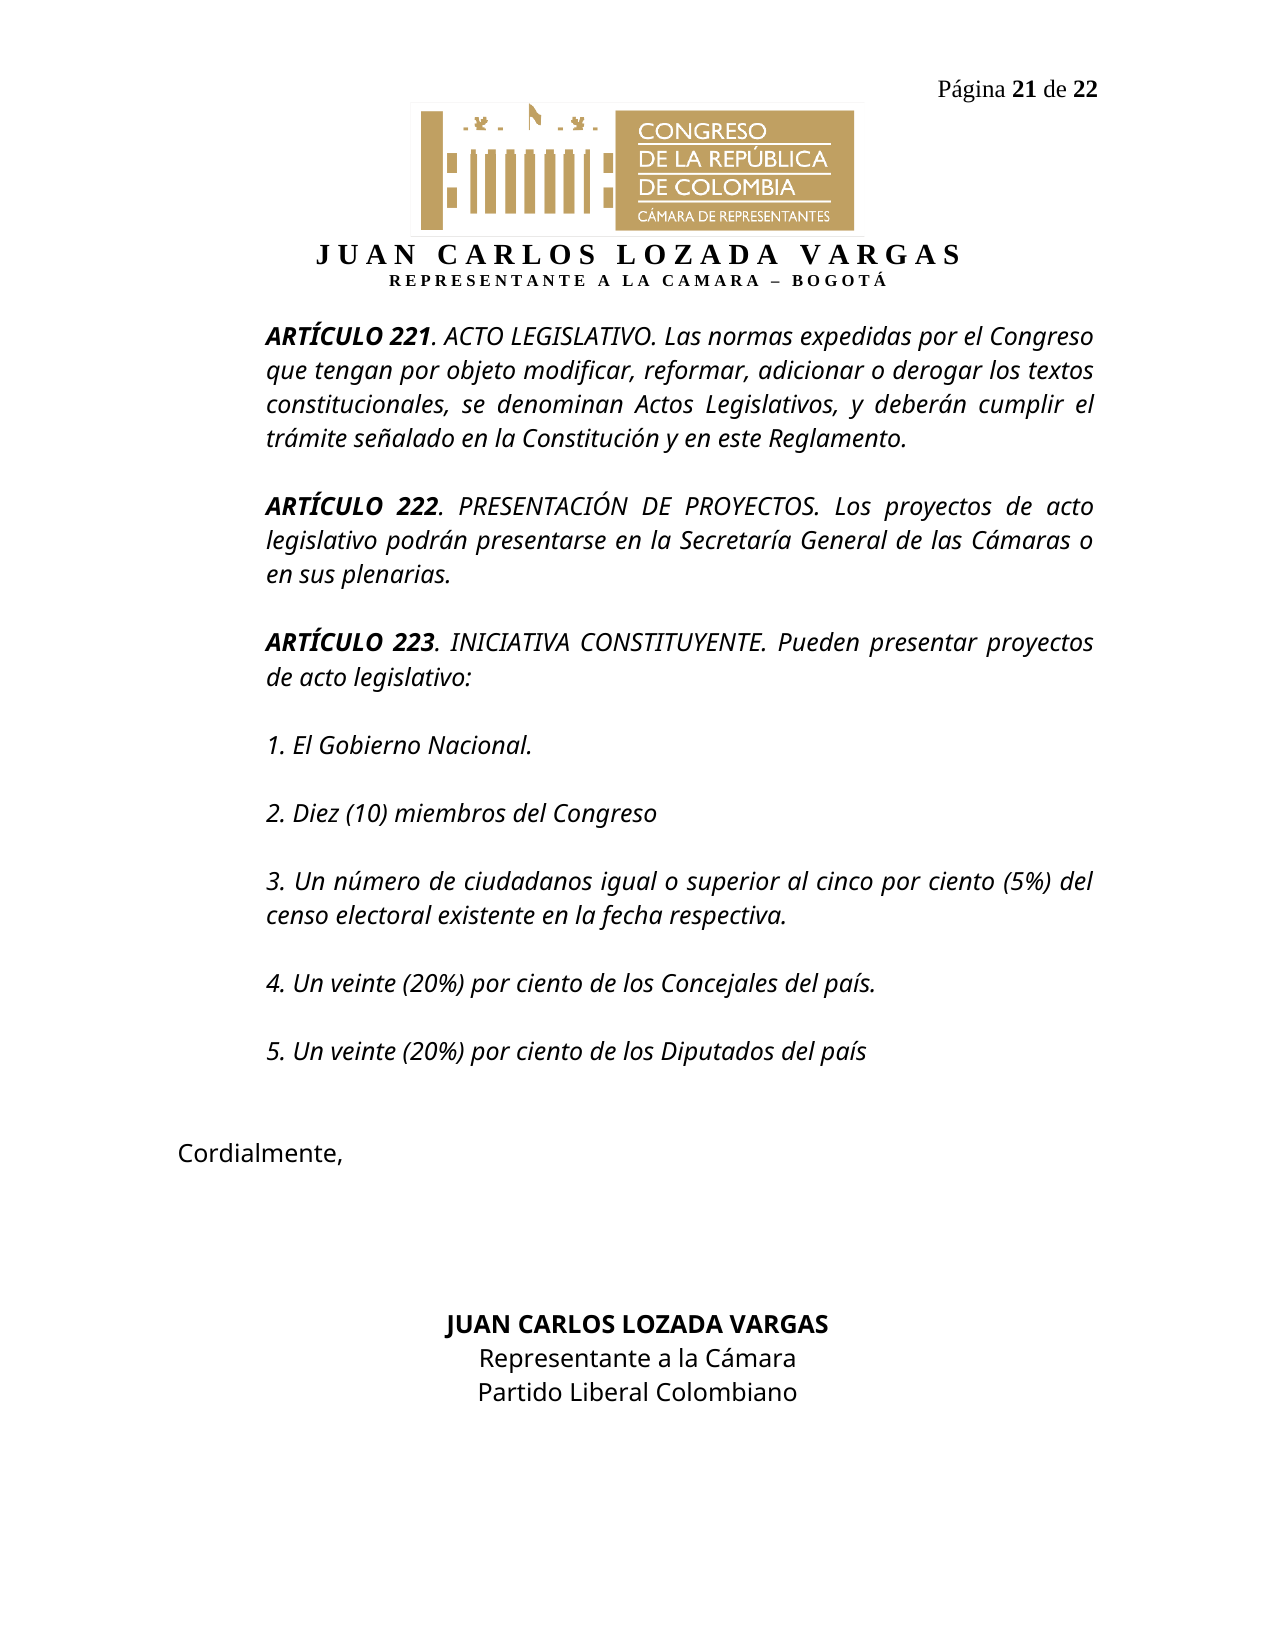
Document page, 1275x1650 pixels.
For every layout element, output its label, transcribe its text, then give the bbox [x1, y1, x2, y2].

text 5. Un veinte (20%) por ciento de los Diputados del país [266, 1034, 1098, 1068]
text 4. Un veinte (20%) por ciento de los Concejales del país. [266, 966, 1098, 1000]
text Cordialmente, [177, 1136, 1098, 1170]
text 1. El Gobierno Nacional. [266, 727, 1098, 761]
text ARTÍCULO 221. ACTO LEGISLATIVO. Las normas expedidas por el Congreso que tengan por objeto modificar, reformar, adicionar o derogar los textos constitucionales, se denominan Actos Legislativos, y deberán cumplir el trámite señalado en la Constitución y en este Reglamento. [266, 318, 1098, 455]
text Partido Liberal Colombiano [177, 1374, 1098, 1408]
text ARTÍCULO 222. PRESENTACIÓN DE PROYECTOS. Los proyectos de acto legislativo podrán presentarse en la Secretaría General de las Cámaras o en sus plenarias. [266, 489, 1098, 591]
text JUAN CARLOS LOZADA VARGAS [177, 1306, 1098, 1340]
text 2. Diez (10) miembros del Congreso [266, 795, 1098, 829]
text Representante a la Cámara [177, 1340, 1098, 1374]
text 3. Un número de ciudadanos igual o superior al cinco por ciento (5%) del censo electoral existente en la fecha respectiva. [266, 863, 1098, 932]
text ARTÍCULO 223. INICIATIVA CONSTITUYENTE. Pueden presentar proyectos de acto legislativo: [266, 625, 1098, 693]
picture [410, 102, 865, 237]
